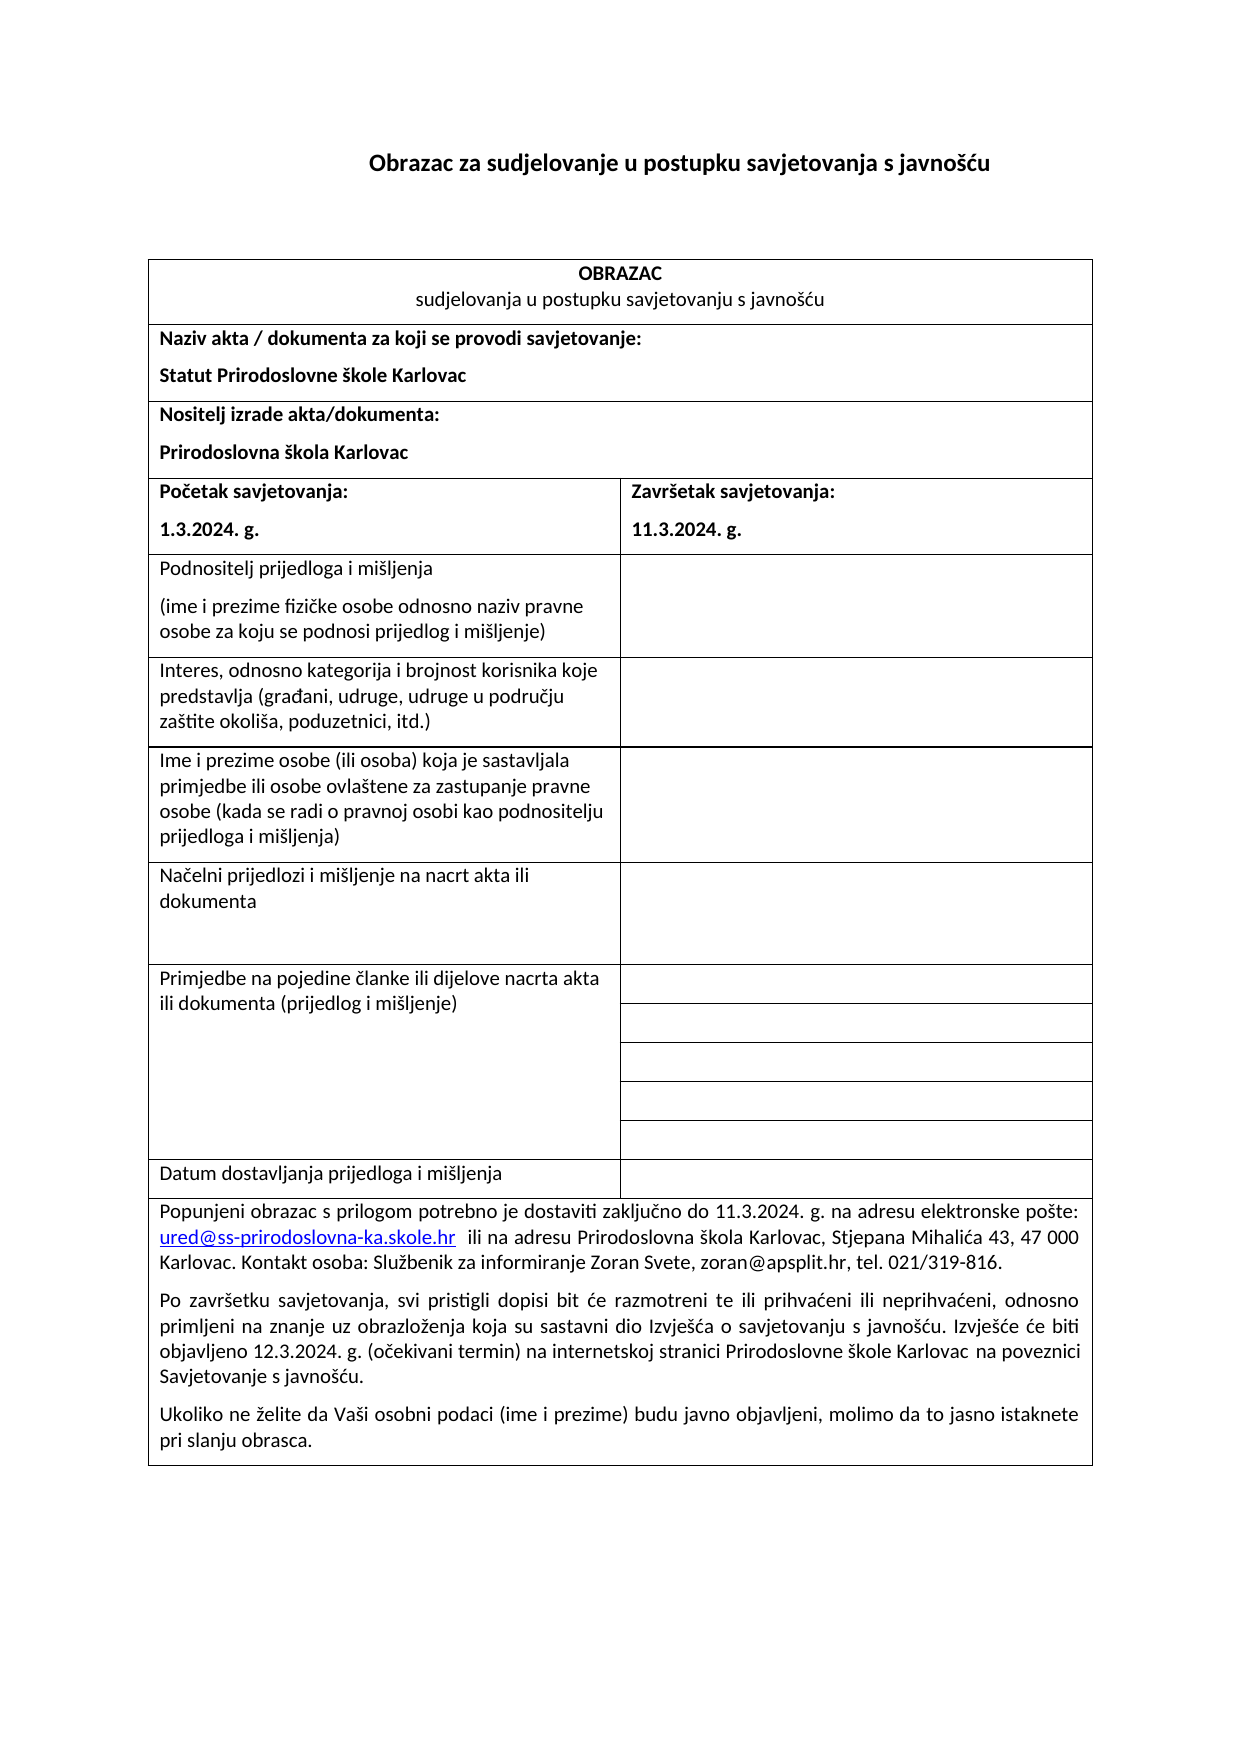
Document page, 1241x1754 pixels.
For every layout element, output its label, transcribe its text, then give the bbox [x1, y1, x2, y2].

table_cell Interes, odnosno kategorija i brojnost korisnika koje predstavlja (građani, udruge, udruge u području zaštite okoliša, poduzetnici, itd.) [149, 658, 620, 746]
table_cell [621, 1121, 1092, 1159]
table_cell Ime i prezime osobe (ili osoba) koja je sastavljala primjedbe ili osobe ovlaštene za zastupanje pravne osobe (kada se radi o pravnoj osobi kao podnositelju prijedloga i mišljenja) [149, 748, 620, 862]
table_cell [621, 555, 1092, 657]
table_cell [621, 1004, 1092, 1042]
table_cell Popunjeni obrazac s prilogom potrebno je dostaviti zaključno do 11.3.2024. g. na adresu elektronske pošte: ured@ss-prirodoslovna-ka.skole.hr ili na adresu Prirodoslovna škola Karlovac, Stjepana Mihalića 43, 47 000 Karlovac. Kontakt osoba: Službenik za informiranje Zoran Svete, zoran@apsplit.hr, tel. 021/319-816. Po završetku savjetovanja, svi pristigli dopisi bit će razmotreni te ili prihvaćeni ili neprihvaćeni, odnosno primljeni na znanje uz obrazloženja koja su sastavni dio Izvješća o savjetovanju s javnošću. Izvješće će biti objavljeno 12.3.2024. g. (očekivani termin) na internetskoj stranici Prirodoslovne škole Karlovac na poveznici Savjetovanje s javnošću. Ukoliko ne želite da Vaši osobni podaci (ime i prezime) budu javno objavljeni, molimo da to jasno istaknete pri slanju obrasca. [149, 1199, 1092, 1465]
table_header OBRAZAC sudjelovanja u postupku savjetovanju s javnošću [149, 260, 1092, 324]
table_cell [621, 1082, 1092, 1120]
table_cell [621, 658, 1092, 746]
table_cell [621, 965, 1092, 1003]
table_cell Naziv akta / dokumenta za koji se provodi savjetovanje: Statut Prirodoslovne škole Karlovac [149, 325, 1092, 401]
table_cell Podnositelj prijedloga i mišljenja (ime i prezime fizičke osobe odnosno naziv pravne osobe za koju se podnosi prijedlog i mišljenje) [149, 555, 620, 657]
table_cell Primjedbe na pojedine članke ili dijelove nacrta akta ili dokumenta (prijedlog i mišljenje) [149, 965, 620, 1159]
table_cell [621, 748, 1092, 862]
table_cell Datum dostavljanja prijedloga i mišljenja [149, 1160, 620, 1198]
table_cell [621, 1043, 1092, 1081]
table_cell Završetak savjetovanja: 11.3.2024. g. [621, 479, 1092, 554]
table_cell Nositelj izrade akta/dokumenta: Prirodoslovna škola Karlovac [149, 402, 1092, 477]
table_cell [621, 863, 1092, 964]
text Obrazac za sudjelovanje u postupku savjetovanja s javnošću [295, 148, 1093, 178]
table_cell Načelni prijedlozi i mišljenje na nacrt akta ili dokumenta [149, 863, 620, 964]
table_cell [621, 1160, 1092, 1198]
table_cell Početak savjetovanja: 1.3.2024. g. [149, 479, 620, 554]
